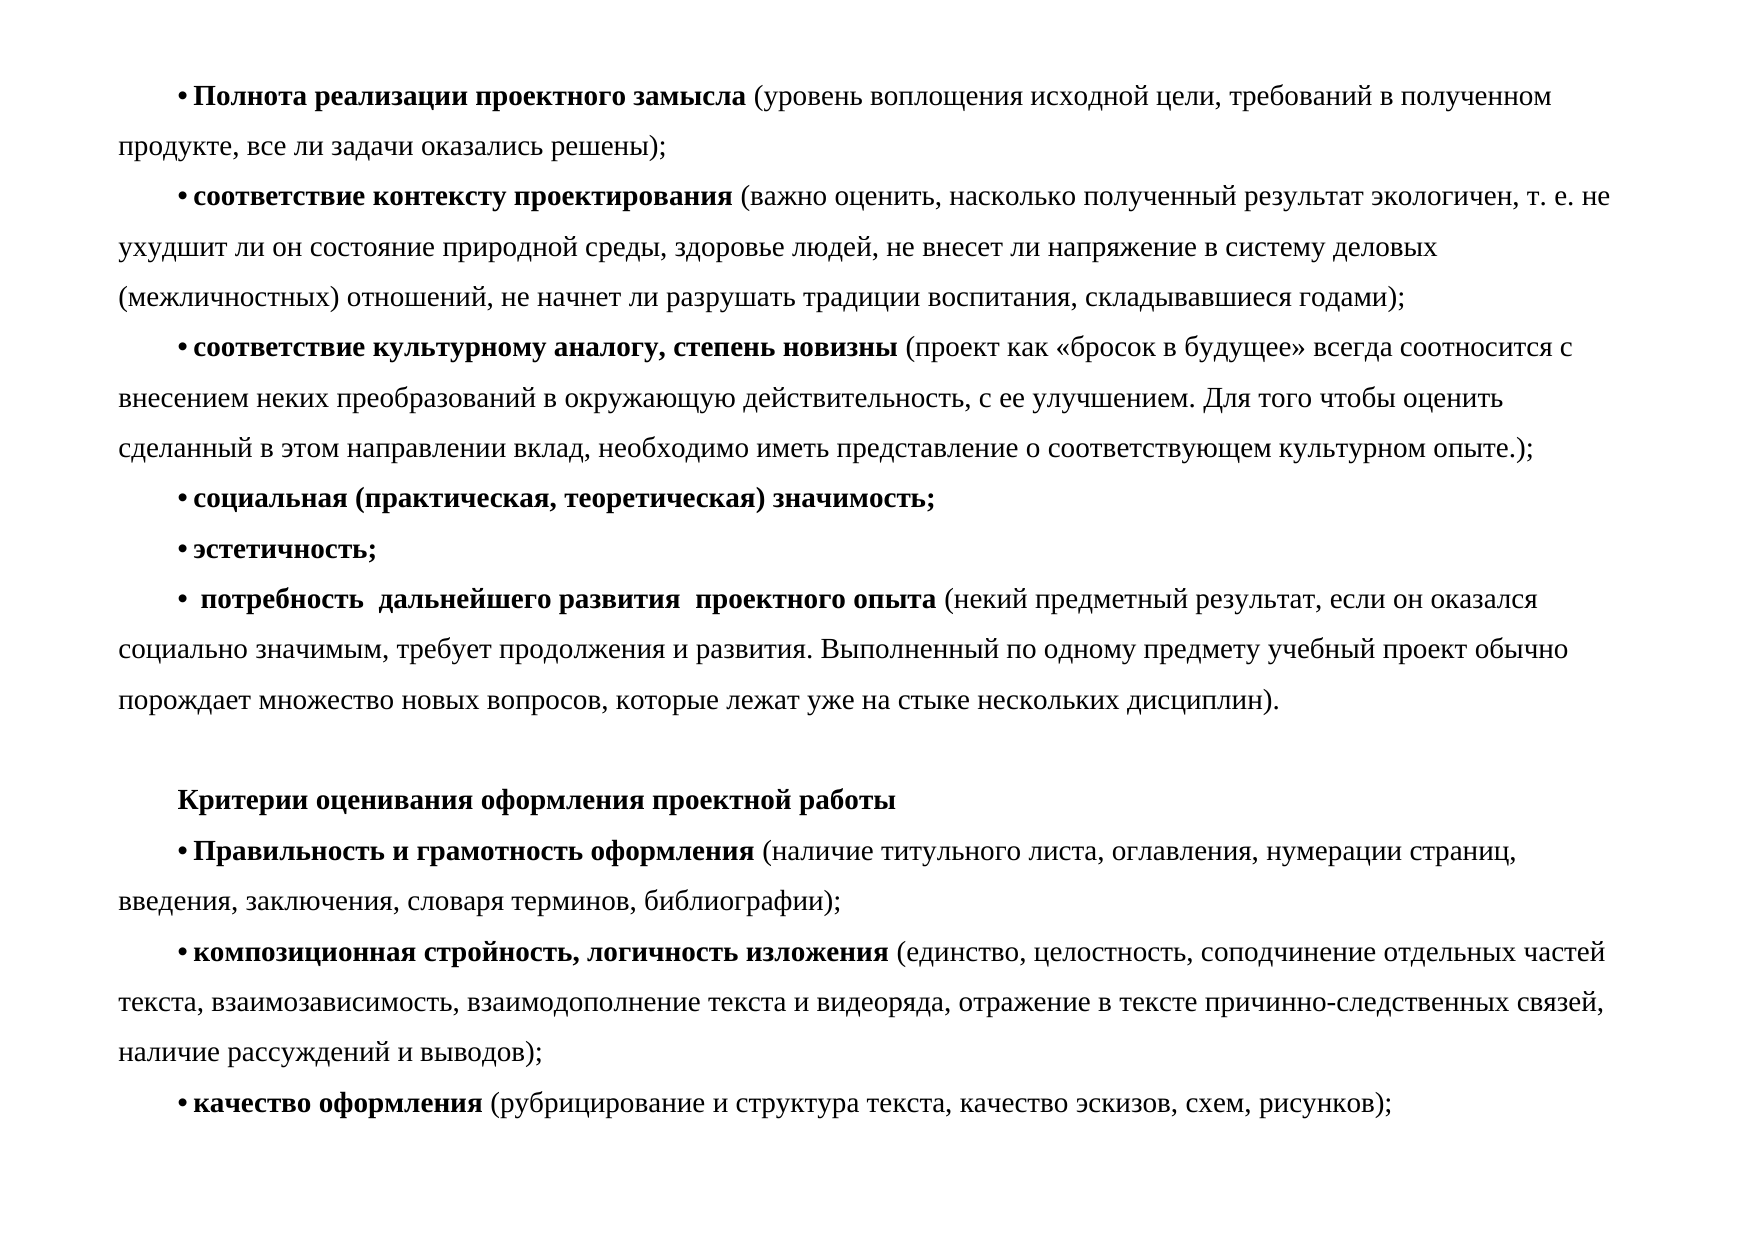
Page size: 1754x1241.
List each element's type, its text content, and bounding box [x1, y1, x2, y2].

text Критерии оценивания оформления проектной работы [118, 782, 1636, 816]
list потребность дальнейшего развития проектного опыта (некий предметный результат, если он оказался социально значимым, требует продолжения и развития. Выполненный по одному предмету учебный проект обычно порождает множество новых вопросов, которые лежат уже на стыке нескольких дисциплин). [118, 581, 1636, 715]
list качество оформления (рубрицирование и структура текста, качество эскизов, схем, рисунков); [118, 1084, 1636, 1118]
list композиционная стройность, логичность изложения (единство, целостность, соподчинение отдельных частей текста, взаимозависимость, взаимодополнение текста и видеоряда, отражение в тексте причинно-следственных связей, наличие рассуждений и выводов); [118, 933, 1636, 1068]
list эстетичность; [118, 531, 1636, 564]
list Правильность и грамотность оформления (наличие титульного листа, оглавления, нумерации страниц, введения, заключения, словаря терминов, библиографии); [118, 833, 1636, 917]
list соответствие культурному аналогу, степень новизны (проект как «бросок в будущее» всегда соотносится с внесением неких преобразований в окружающую действительность, с ее улучшением. Для того чтобы оценить сделанный в этом направлении вклад, необходимо иметь представление о соответствующем культурном опыте.); [118, 329, 1636, 463]
list Полнота реализации проектного замысла (уровень воплощения исходной цели, требований в полученном продукте, все ли задачи оказались решены); [118, 77, 1636, 161]
list соответствие контексту проектирования (важно оценить, насколько полученный результат экологичен, т. е. не ухудшит ли он состояние природной среды, здоровье людей, не внесет ли напряжение в систему деловых (межличностных) отношений, не начнет ли разрушать традиции воспитания, складывавшиеся годами); [118, 178, 1636, 312]
list социальная (практическая, теоретическая) значимость; [118, 480, 1636, 514]
